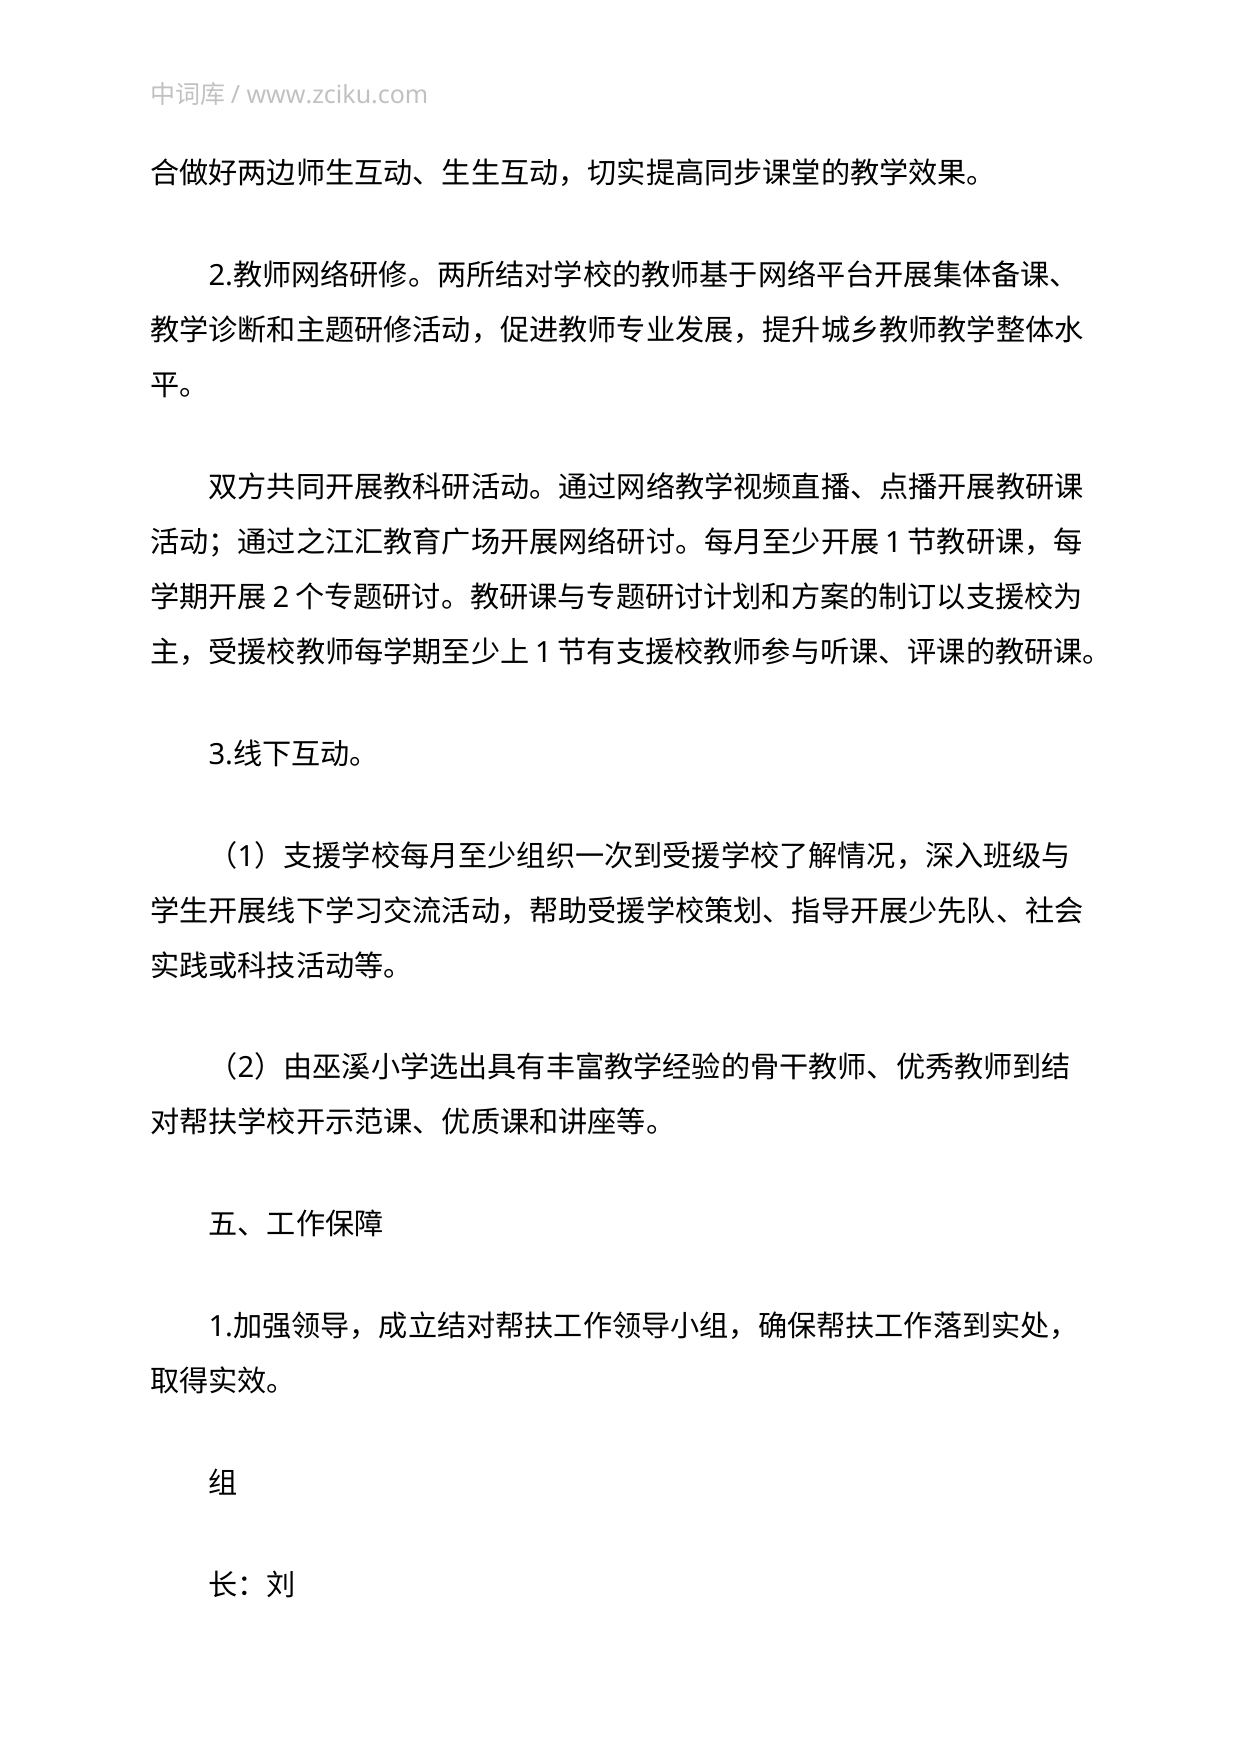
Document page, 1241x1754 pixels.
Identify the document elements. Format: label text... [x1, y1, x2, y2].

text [150, 150, 1090, 192]
text 1.加强领导，成立结对帮扶工作领导小组，确保帮扶工作落到实处，取得实效。 [150, 1302, 1090, 1400]
text 双方共同开展教科研活动。通过网络教学视频直播、点播开展教研课活动；通过之江汇教育广场开展网络研讨。每月至少开展1节教研课，每学期开展2个专题研讨。教研课与专题研讨计划和方案的制订以支援校为主，受援校教师每学期至少上1节有支援校教师参与听课、评课的教研课。 [150, 463, 1090, 671]
text （2）由巫溪小学选出具有丰富教学经验的骨干教师、优秀教师到结对帮扶学校开示范课、优质课和讲座等。 [150, 1044, 1090, 1141]
text 长：刘 [150, 1561, 1090, 1603]
text 组 [150, 1459, 1090, 1502]
text 3.线下互动。 [150, 730, 1090, 773]
text 五、工作保障 [150, 1201, 1090, 1243]
text 2.教师网络研修。两所结对学校的教师基于网络平台开展集体备课、教学诊断和主题研修活动，促进教师专业发展，提升城乡教师教学整体水平。 [150, 252, 1090, 404]
text （1）支援学校每月至少组织一次到受援学校了解情况，深入班级与学生开展线下学习交流活动，帮助受援学校策划、指导开展少先队、社会实践或科技活动等。 [150, 832, 1090, 984]
